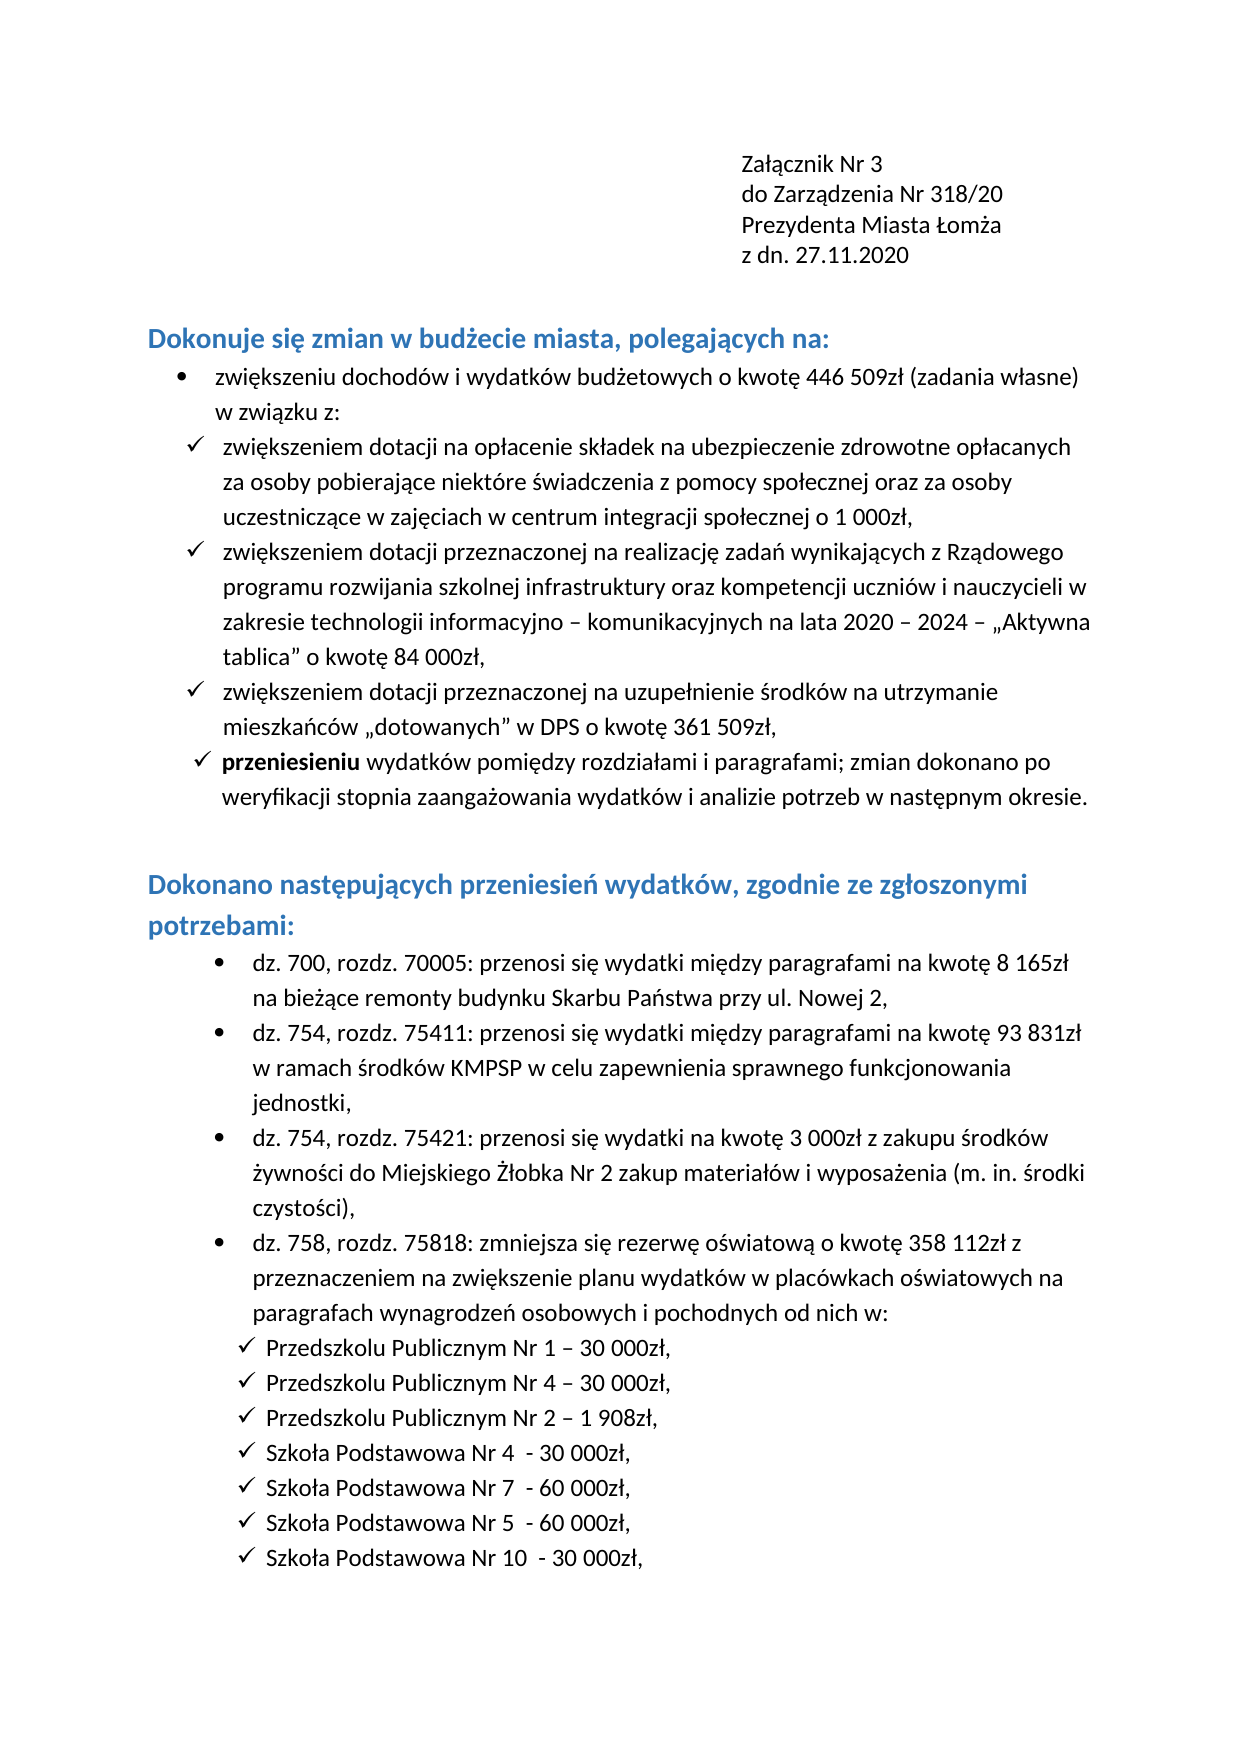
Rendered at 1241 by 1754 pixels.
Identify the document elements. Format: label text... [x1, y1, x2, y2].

list zwiększeniem dotacji przeznaczonej na uzupełnienie środków na utrzymanie mieszkańców „dotowanych” w DPS o kwotę 361 509zł, [185, 676, 1092, 741]
list dz. 700, rozdz. 70005: przenosi się wydatki między paragrafami na kwotę 8 165zł na bieżące remonty budynku Skarbu Państwa przy ul. Nowej 2, [215, 948, 1092, 1013]
list Szkoła Podstawowa Nr 5 - 60 000zł, [236, 1508, 1092, 1538]
list dz. 754, rozdz. 75411: przenosi się wydatki między paragrafami na kwotę 93 831zł w ramach środków KMPSP w celu zapewnienia sprawnego funkcjonowania jednostki, [215, 1018, 1092, 1118]
list Szkoła Podstawowa Nr 7 - 60 000zł, [236, 1473, 1092, 1503]
text Prezydenta Miasta Łomża [148, 209, 1092, 239]
list Szkoła Podstawowa Nr 10 - 30 000zł, [236, 1543, 1092, 1573]
subtitle Dokonuje się zmian w budżecie miasta, polegających na: [148, 320, 1092, 355]
list Szkoła Podstawowa Nr 4 - 30 000zł, [236, 1438, 1092, 1468]
list zwiększeniem dotacji przeznaczonej na realizację zadań wynikających z Rządowego programu rozwijania szkolnej infrastruktury oraz kompetencji uczniów i nauczycieli w zakresie technologii informacyjno – komunikacyjnych na lata 2020 – 2024 – „Aktywna tablica” o kwotę 84 000zł, [185, 536, 1092, 671]
list zwiększeniu dochodów i wydatków budżetowych o kwotę 446 509zł (zadania własne) w związku z: [177, 361, 1092, 426]
text Załącznik Nr 3 [148, 148, 1092, 178]
text z dn. 27.11.2020 [148, 239, 1092, 270]
list zwiększeniem dotacji na opłacenie składek na ubezpieczenie zdrowotne opłacanych za osoby pobierające niektóre świadczenia z pomocy społecznej oraz za osoby uczestniczące w zajęciach w centrum integracji społecznej o 1 000zł, [185, 431, 1092, 531]
list dz. 758, rozdz. 75818: zmniejsza się rezerwę oświatową o kwotę 358 112zł z przeznaczeniem na zwiększenie planu wydatków w placówkach oświatowych na paragrafach wynagrodzeń osobowych i pochodnych od nich w: [215, 1228, 1092, 1328]
text do Zarządzenia Nr 318/20 [148, 178, 1092, 209]
list Przedszkolu Publicznym Nr 1 – 30 000zł, [236, 1333, 1092, 1363]
list przeniesieniu wydatków pomiędzy rozdziałami i paragrafami; zmian dokonano po weryfikacji stopnia zaangażowania wydatków i analizie potrzeb w następnym okresie. [192, 746, 1092, 811]
subtitle Dokonano następujących przeniesień wydatków, zgodnie ze zgłoszonymi potrzebami: [148, 866, 1092, 942]
list dz. 754, rozdz. 75421: przenosi się wydatki na kwotę 3 000zł z zakupu środków żywności do Miejskiego Żłobka Nr 2 zakup materiałów i wyposażenia (m. in. środki czystości), [215, 1123, 1092, 1223]
list Przedszkolu Publicznym Nr 4 – 30 000zł, [236, 1368, 1092, 1398]
list Przedszkolu Publicznym Nr 2 – 1 908zł, [236, 1403, 1092, 1433]
